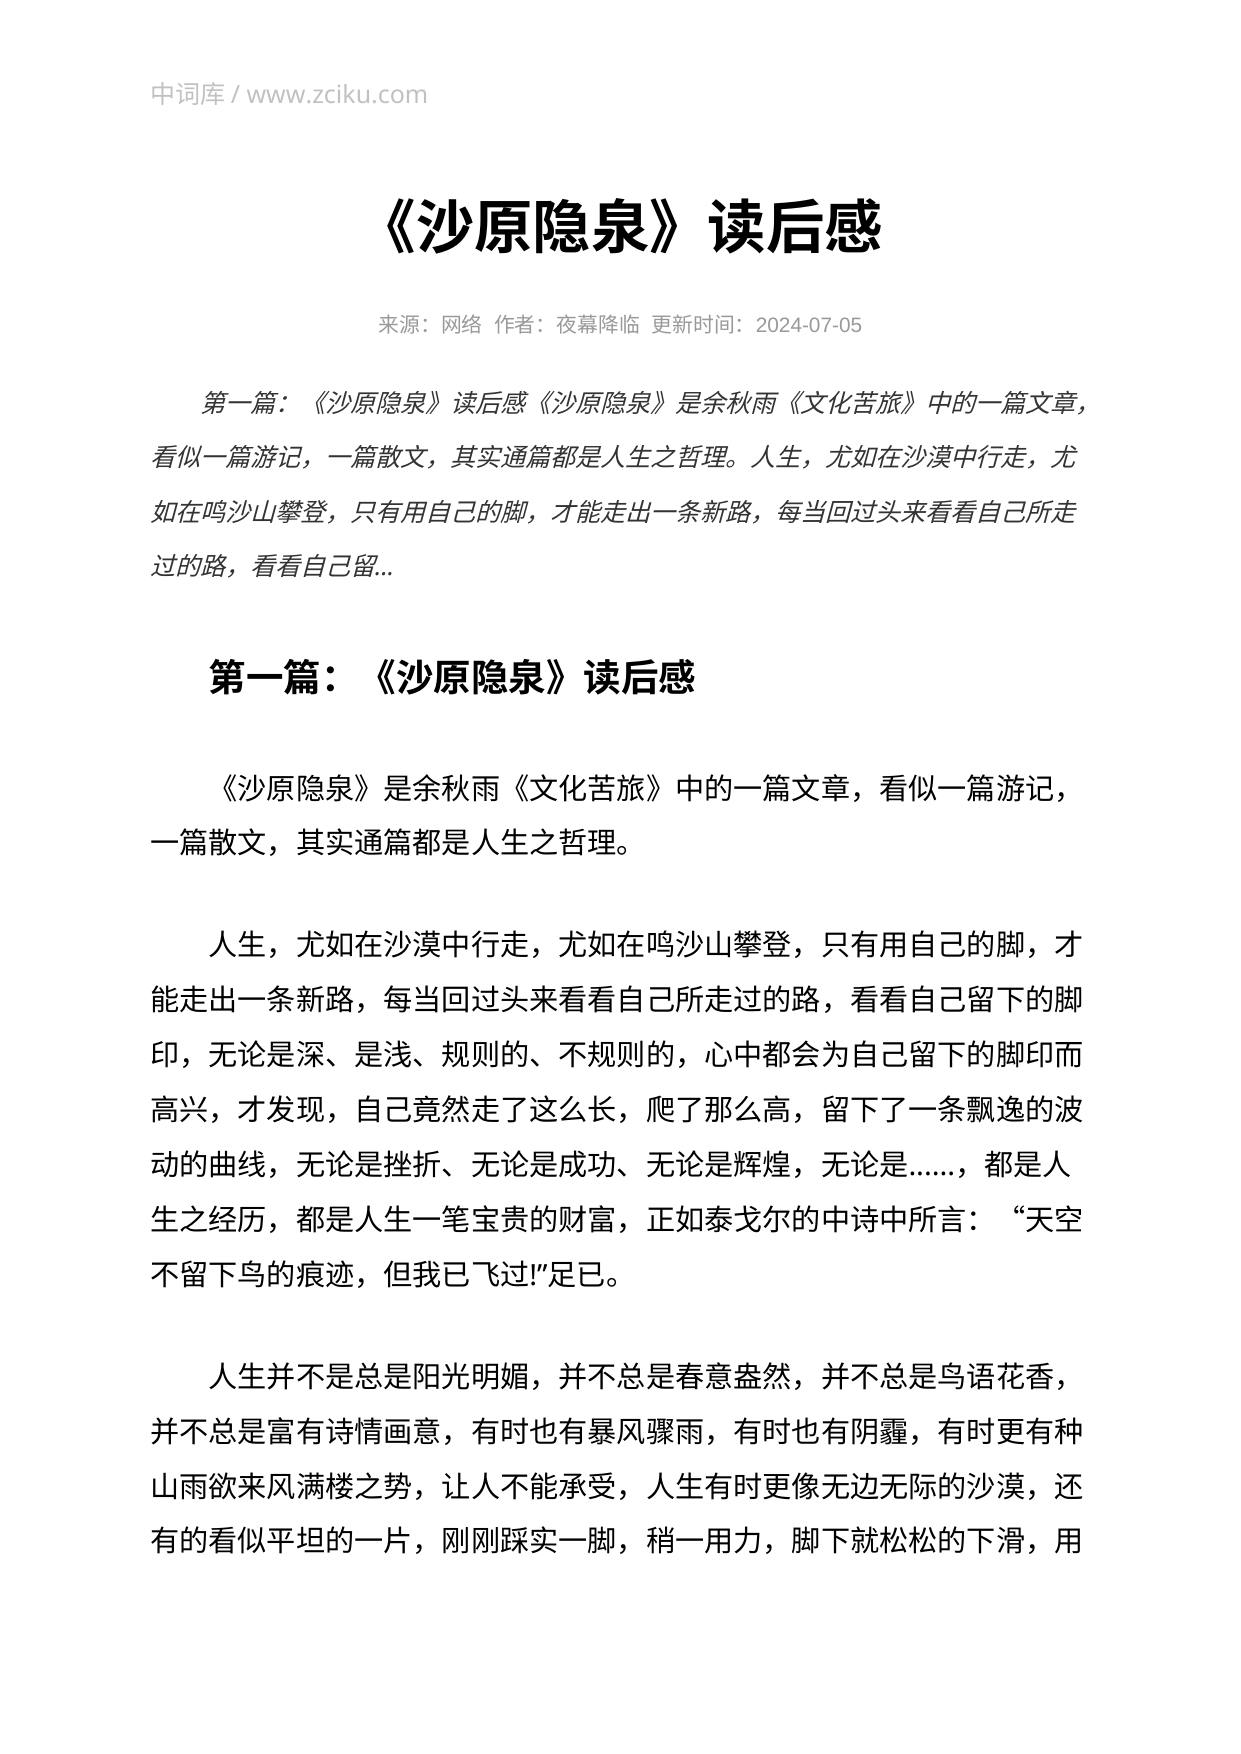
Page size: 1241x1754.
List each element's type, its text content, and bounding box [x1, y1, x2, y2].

text 《沙原隐泉》是余秋雨《文化苦旅》中的一篇文章，看似一篇游记，一篇散文，其实通篇都是人生之哲理。 [150, 765, 1090, 862]
subtitle 《沙原隐泉》读后感 [150, 181, 1090, 266]
text 第一篇：《沙原隐泉》读后感 [150, 648, 1090, 702]
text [150, 1353, 1090, 1560]
text 来源：网络 作者：夜幕降临 更新时间：2024-07-05 [150, 313, 1090, 337]
text 人生，尤如在沙漠中行走，尤如在鸣沙山攀登，只有用自己的脚，才能走出一条新路，每当回过头来看看自己所走过的路，看看自己留下的脚印，无论是深、是浅、规则的、不规则的，心中都会为自己留下的脚印而高兴，才发现，自己竟然走了这么长，爬了那么高，留下了一条飘逸的波动的曲线，无论是挫折、无论是成功、无论是辉煌，无论是......，都是人生之经历，都是人生一笔宝贵的财富，正如泰戈尔的中诗中所言：“天空不留下鸟的痕迹，但我已飞过!”足已。 [150, 922, 1090, 1294]
text 第一篇：《沙原隐泉》读后感《沙原隐泉》是余秋雨《文化苦旅》中的一篇文章，看似一篇游记，一篇散文，其实通篇都是人生之哲理。人生，尤如在沙漠中行走，尤如在鸣沙山攀登，只有用自己的脚，才能走出一条新路，每当回过头来看看自己所走过的路，看看自己留... [150, 383, 1090, 583]
